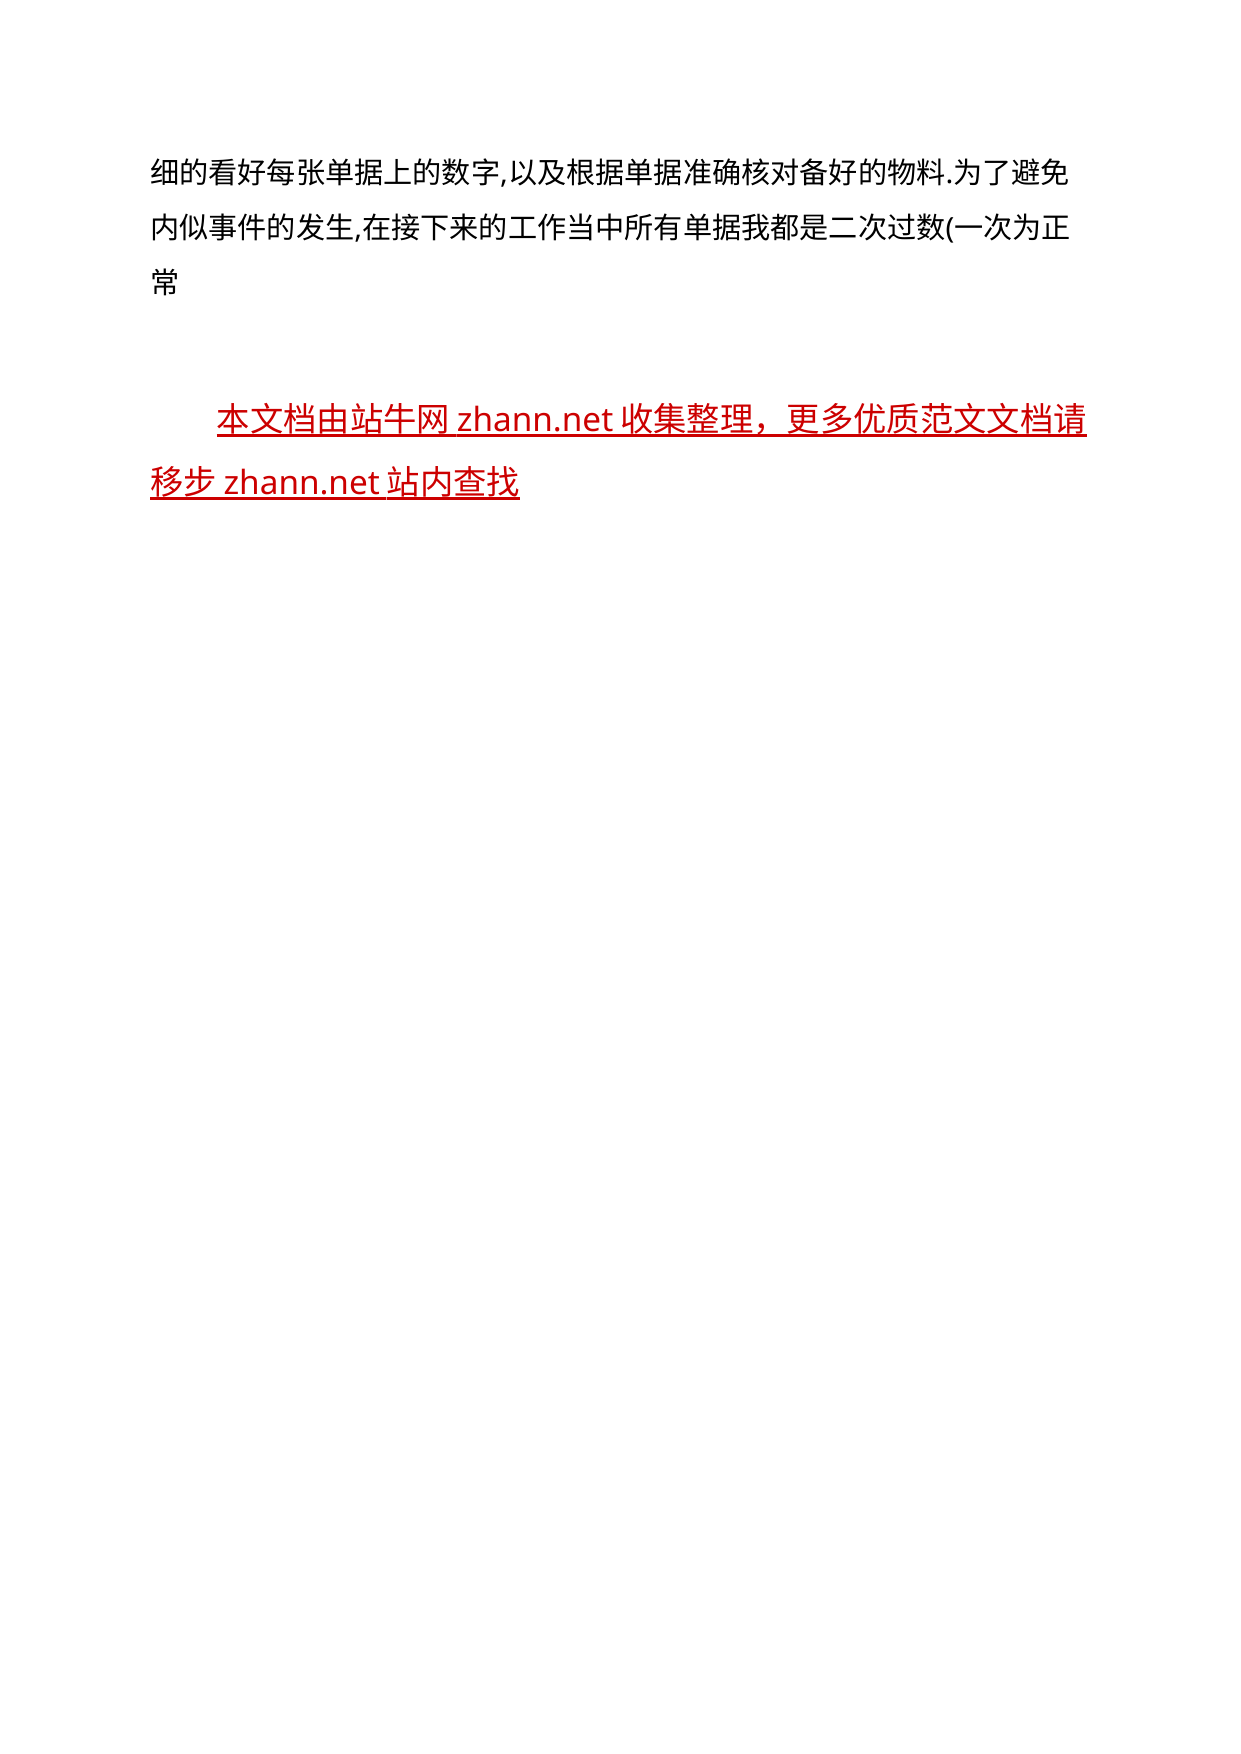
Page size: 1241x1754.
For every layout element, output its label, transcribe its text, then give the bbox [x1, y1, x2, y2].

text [150, 150, 1090, 302]
text 本文档由站牛网zhann.net收集整理，更多优质范文文档请移步zhann.net站内查找 [150, 393, 1090, 504]
